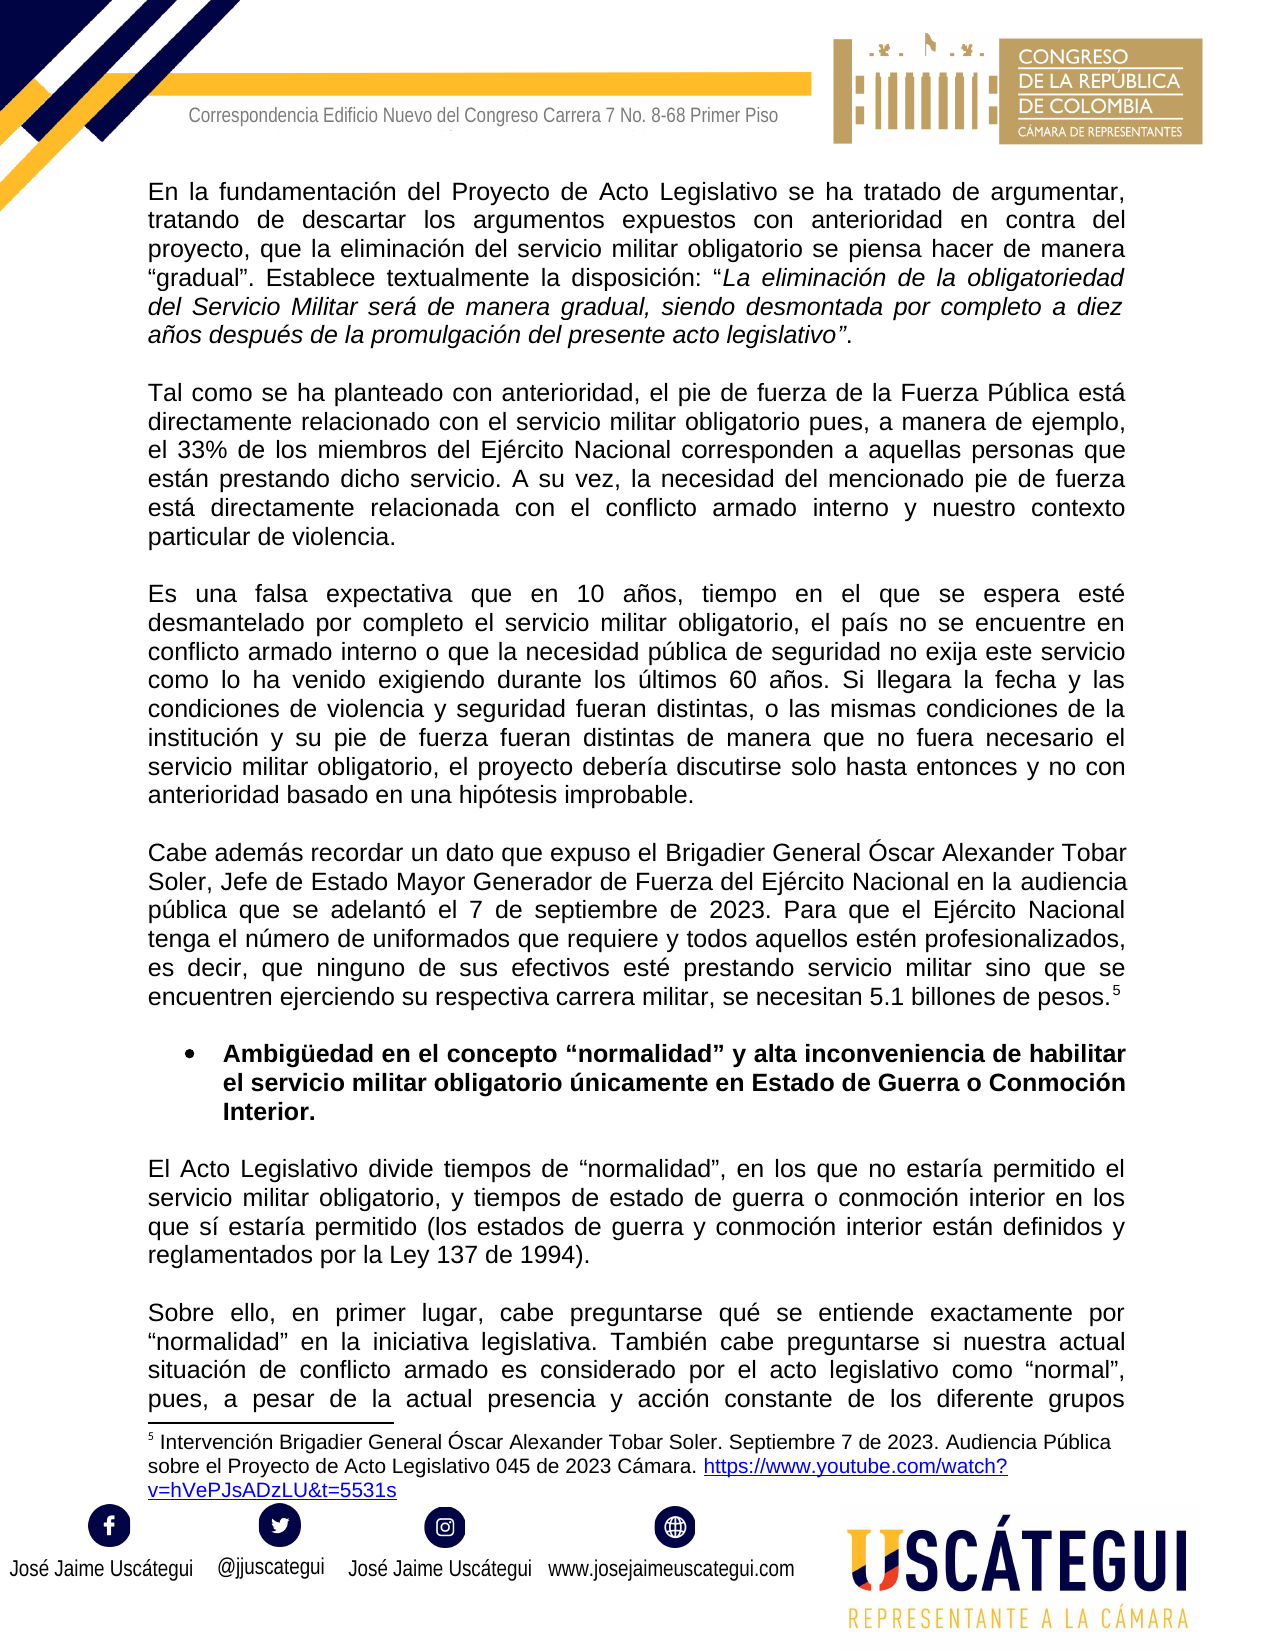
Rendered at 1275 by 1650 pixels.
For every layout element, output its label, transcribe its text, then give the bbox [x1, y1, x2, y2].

text Cabe además recordar un dato que expuso el Brigadier General Óscar Alexander Tobar Soler, Jefe de Estado Mayor Generador de Fuerza del Ejército Nacional en la audiencia pública que se adelantó el 7 de septiembre de 2023. Para que el Ejército Nacional tenga el número de uniformados que requiere y todos aquellos estén profesionalizados, es decir, que ninguno de sus efectivos esté prestando servicio militar sino que se encuentren ejerciendo su respectiva carrera militar, se necesitan 5.1 billones de pesos. [148, 838, 1127, 1010]
text En la fundamentación del Proyecto de Acto Legislativo se ha tratado de argumentar, tratando de descartar los argumentos expuestos con anterioridad en contra del proyecto, que la eliminación del servicio militar obligatorio se piensa hacer de manera “gradual”. Establece textualmente la disposición: “La eliminación de la obligatoriedad del Servicio Militar será de manera gradual, siendo desmontada por completo a diez años después de la promulgación del presente acto legislativo”. [148, 176, 1127, 349]
picture [258, 1503, 301, 1547]
picture [831, 33, 1206, 146]
picture [424, 1507, 465, 1548]
text Tal como se ha planteado con anterioridad, el pie de fuerza de la Fuerza Pública está directamente relacionado con el servicio militar obligatorio pues, a manera de ejemplo, el 33% de los miembros del Ejército Nacional corresponden a aquellas personas que están prestando dicho servicio. A su vez, la necesidad del mencionado pie de fuerza está directamente relacionada con el conflicto armado interno y nuestro contexto particular de violencia. [148, 378, 1127, 550]
list Ambigüedad en el concepto “normalidad” y alta inconveniencia de habilitar el servicio militar obligatorio únicamente en Estado de Guerra o Conmoción Interior. [185, 1039, 1127, 1125]
picture [88, 1504, 131, 1547]
picture [839, 1504, 1201, 1650]
picture [0, 0, 812, 231]
text El Acto Legislativo divide tiempos de “normalidad”, en los que no estaría permitido el servicio militar obligatorio, y tiempos de estado de guerra o conmoción interior en los que sí estaría permitido (los estados de guerra y conmoción interior están definidos y reglamentados por la Ley 137 de 1994). [148, 1154, 1127, 1269]
picture [654, 1506, 695, 1548]
text Es una falsa expectativa que en 10 años, tiempo en el que se espera esté desmantelado por completo el servicio militar obligatorio, el país no se encuentre en conflicto armado interno o que la necesidad pública de seguridad no exija este servicio como lo ha venido exigiendo durante los últimos 60 años. Si llegara la fecha y las condiciones de violencia y seguridad fueran distintas, o las mismas condiciones de la institución y su pie de fuerza fueran distintas de manera que no fuera necesario el servicio militar obligatorio, el proyecto debería discutirse solo hasta entonces y no con anterioridad basado en una hipótesis improbable. [148, 579, 1127, 809]
